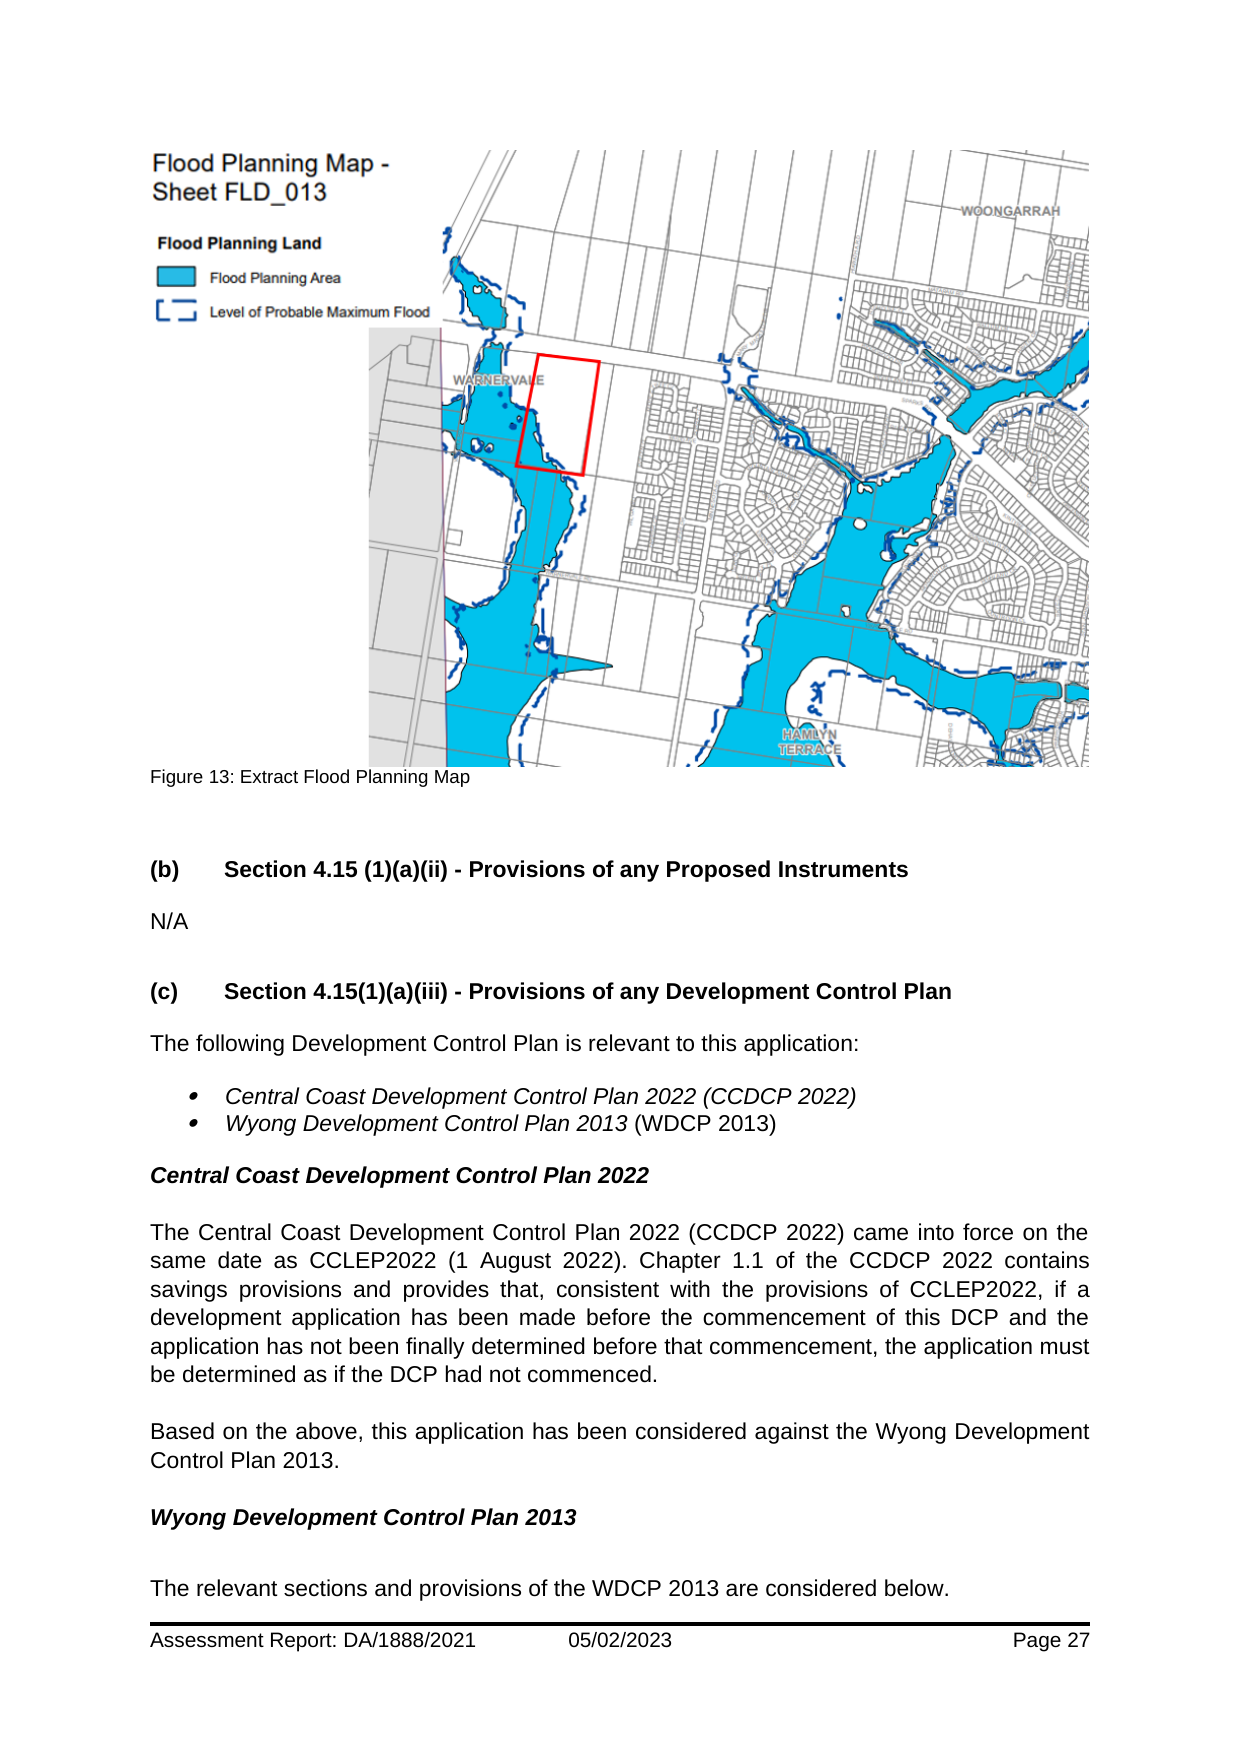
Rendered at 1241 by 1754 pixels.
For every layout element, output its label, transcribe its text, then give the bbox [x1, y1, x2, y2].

text Central Coast Development Control Plan 2022 [150, 1162, 1090, 1188]
list Wyong Development Control Plan 2013 (WDCP 2013) [187, 1109, 1093, 1136]
text Wyong Development Control Plan 2013 [150, 1503, 1090, 1530]
text The Central Coast Development Control Plan 2022 (CCDCP 2022) came into force on the same date as CCLEP2022 (1 August 2022). Chapter 1.1 of the CCDCP 2022 contains savings provisions and provides that, consistent with the provisions of CCLEP2022, if a development application has been made before the commencement of this DCP and the application has not been finally determined before that commencement, the application must be determined as if the DCP had not commenced. [150, 1219, 1090, 1388]
list Central Coast Development Control Plan 2022 (CCDCP 2022) [187, 1083, 1093, 1109]
text Figure 13: Extract Flood Planning Map [150, 767, 1090, 788]
text The relevant sections and provisions of the WDCP 2013 are considered below. [150, 1575, 1093, 1601]
text N/A [150, 908, 1090, 935]
text Based on the above, this application has been considered against the Wyong Development Control Plan 2013. [150, 1418, 1090, 1473]
text The following Development Control Plan is relevant to this application: [150, 1030, 1093, 1057]
list Section 4.15 (1)(a)(ii) - Provisions of any Proposed Instruments [150, 856, 1088, 882]
picture [150, 150, 1091, 767]
list Section 4.15(1)(a)(iii) - Provisions of any Development Control Plan [150, 978, 1088, 1004]
